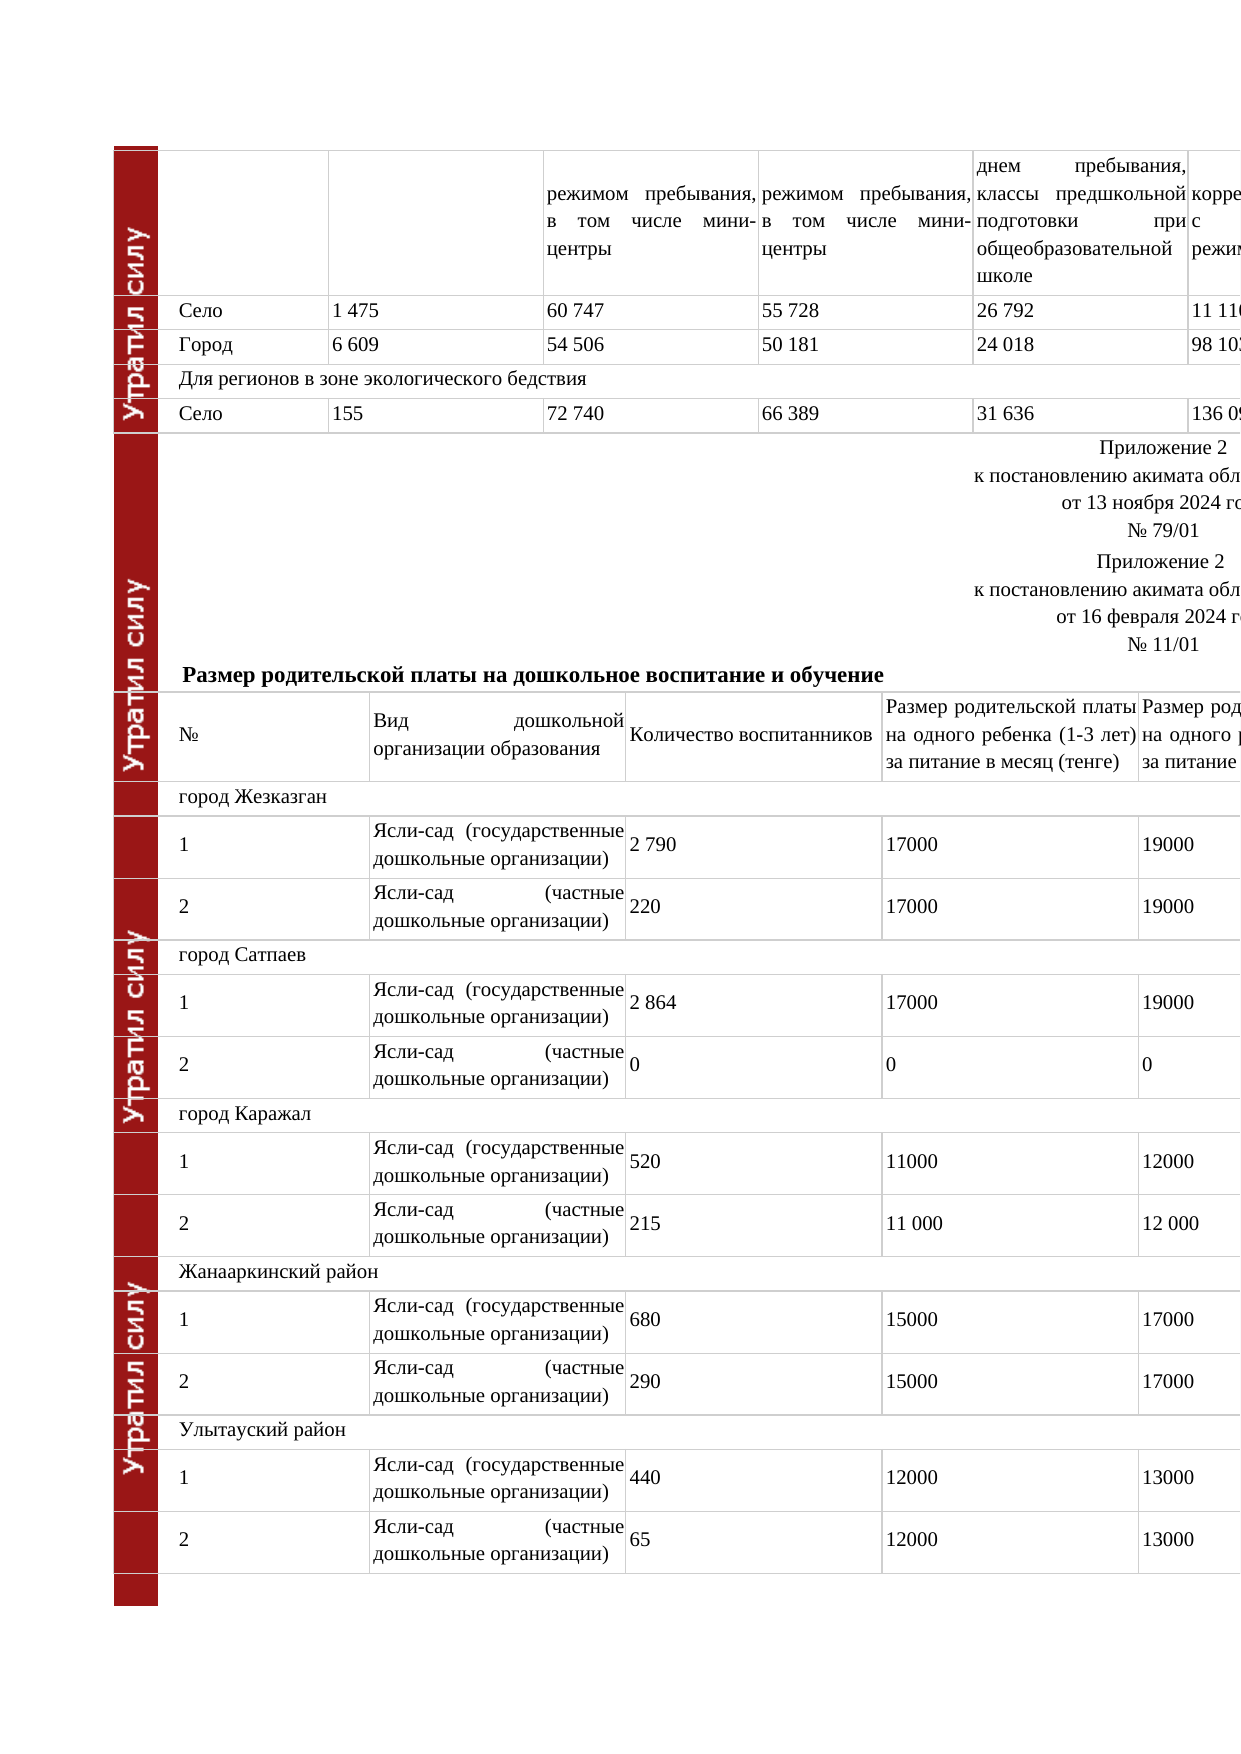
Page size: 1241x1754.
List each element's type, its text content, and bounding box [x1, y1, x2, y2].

table_cell 2 [114, 879, 369, 939]
table_cell 55 728 [759, 296, 972, 329]
table_cell 2 864 [626, 975, 881, 1036]
table_cell 2 790 [626, 817, 881, 877]
table_cell 220 [626, 879, 881, 939]
table_cell Ясли-сад (государственные дошкольные организации) [370, 817, 625, 877]
table_cell 11 000 [883, 1195, 1138, 1256]
table_header № [114, 693, 369, 781]
table_cell Село [114, 399, 328, 432]
table_cell [113, 548, 923, 661]
table_cell Ясли-сад (частные дошкольные организации) [370, 879, 625, 939]
picture [114, 151, 158, 295]
table_cell 15000 [883, 1292, 1138, 1352]
table_cell город Каражал [114, 1099, 1240, 1132]
table_cell 12000 [883, 1450, 1138, 1511]
table_cell 65 [626, 1512, 881, 1573]
table_cell Группы с 10,5 часовых режимом пребывания, в том числе мини-центры [544, 151, 758, 295]
table_cell 60 747 [544, 296, 758, 329]
table_cell Группы с неполным днем пребывания, классы предшкольной подготовки при общеобразовательной школе [974, 151, 1187, 295]
table_cell 215 [626, 1195, 881, 1256]
table_cell 12000 [883, 1512, 1138, 1573]
table_cell 2 [114, 1354, 369, 1414]
table_cell Ясли-сад (частные дошкольные организации) [370, 1037, 625, 1098]
table_header Размер родительской платы на одного ребенка (3-5 лет) за питание в месяц (тенге) [1139, 693, 1240, 781]
picture [114, 146, 158, 150]
table_cell 13000 [1139, 1450, 1240, 1511]
table_cell 66 389 [759, 399, 972, 432]
table_cell 0 [626, 1037, 881, 1098]
table_cell Приложение 2 к постановлению акимата области Ұлытау от 16 февраля 2024 года № 11/01 [924, 548, 1240, 661]
table_cell Группы с 9 часовых режимом пребывания, в том числе мини-центры [759, 151, 972, 295]
table_cell 13000 [1139, 1512, 1240, 1573]
table_cell город Жезказган [114, 782, 1240, 815]
table_cell Ясли-сад (государственные дошкольные организации) [370, 1133, 625, 1194]
picture [114, 1574, 158, 1606]
table_cell Жанааркинский район [114, 1257, 1240, 1290]
table_cell 19000 [1139, 879, 1240, 939]
table_cell Улытауский район [114, 1416, 1240, 1449]
table_cell город Сатпаев [114, 941, 1240, 974]
table_cell Ясли-сад (частные дошкольные организации) [370, 1195, 625, 1256]
table_cell 520 [626, 1133, 881, 1194]
table_cell 98 103 [1189, 330, 1240, 363]
table_cell Село [114, 296, 328, 329]
table_cell 1 475 [329, 296, 543, 329]
table_header [113, 434, 923, 547]
table_cell 17000 [883, 975, 1138, 1036]
table_cell 11000 [883, 1133, 1138, 1194]
table_cell 17000 [1139, 1292, 1240, 1352]
table_cell 0 [883, 1037, 1138, 1098]
table_cell 15000 [883, 1354, 1138, 1414]
table_header Размер родительской платы на одного ребенка (1-3 лет) за питание в месяц (тенге) [883, 693, 1138, 781]
table_cell 680 [626, 1292, 881, 1352]
table_cell 17000 [1139, 1354, 1240, 1414]
table_cell 1 [114, 1133, 369, 1194]
table_cell 17000 [883, 817, 1138, 877]
table_cell 290 [626, 1354, 881, 1414]
table_cell Ясли-сад (государственные дошкольные организации) [370, 1450, 625, 1511]
table_cell 17000 [883, 879, 1138, 939]
table_cell Для регионов в зоне экологического бедствия [114, 365, 1240, 398]
table_cell Ясли-сад (частные дошкольные организации) [370, 1512, 625, 1573]
table_cell 72 740 [544, 399, 758, 432]
table_cell 24 018 [974, 330, 1187, 363]
table_cell 1 [114, 975, 369, 1036]
table_cell 2 [114, 1195, 369, 1256]
table_cell Ясли-сад (частные дошкольные организации) [370, 1354, 625, 1414]
table_header Количество воспитанников [626, 693, 881, 781]
table_cell 26 792 [974, 296, 1187, 329]
table_cell 155 [329, 399, 543, 432]
table_cell 1 [114, 1450, 369, 1511]
table_cell Ясли-сад (государственные дошкольные организации) [370, 1292, 625, 1352]
table_cell 1 [114, 1292, 369, 1352]
text Размер родительской платы на дошкольное воспитание и обучение [112, 661, 1128, 688]
table_cell 11 1104 [1189, 296, 1240, 329]
table_cell 2 [114, 1037, 369, 1098]
table_cell 50 181 [759, 330, 972, 363]
table_cell Город [114, 330, 328, 363]
table_cell 12 000 [1139, 1195, 1240, 1256]
table_cell 0 [1139, 1037, 1240, 1098]
table_cell 19000 [1139, 817, 1240, 877]
table_cell Ясли-сад (государственные дошкольные организации) [370, 975, 625, 1036]
table_header Вид дошкольной организации образования [370, 693, 625, 781]
table_cell 136 091 [1189, 399, 1240, 432]
table_cell 54 506 [544, 330, 758, 363]
table_cell 6 609 [329, 330, 543, 363]
table_cell 440 [626, 1450, 881, 1511]
table_header Приложение 2 к постановлению акимата области Ұлытау от 13 ноября 2024 года № 79/01 [924, 434, 1240, 547]
table_cell 19000 [1139, 975, 1240, 1036]
table_cell 1 [114, 817, 369, 877]
table_cell 12000 [1139, 1133, 1240, 1194]
table_cell 31 636 [974, 399, 1187, 432]
table_cell Группы коррекционнного типа с 10,5 часовых режимом пребывания [1189, 151, 1240, 295]
table_cell 2 [114, 1512, 369, 1573]
